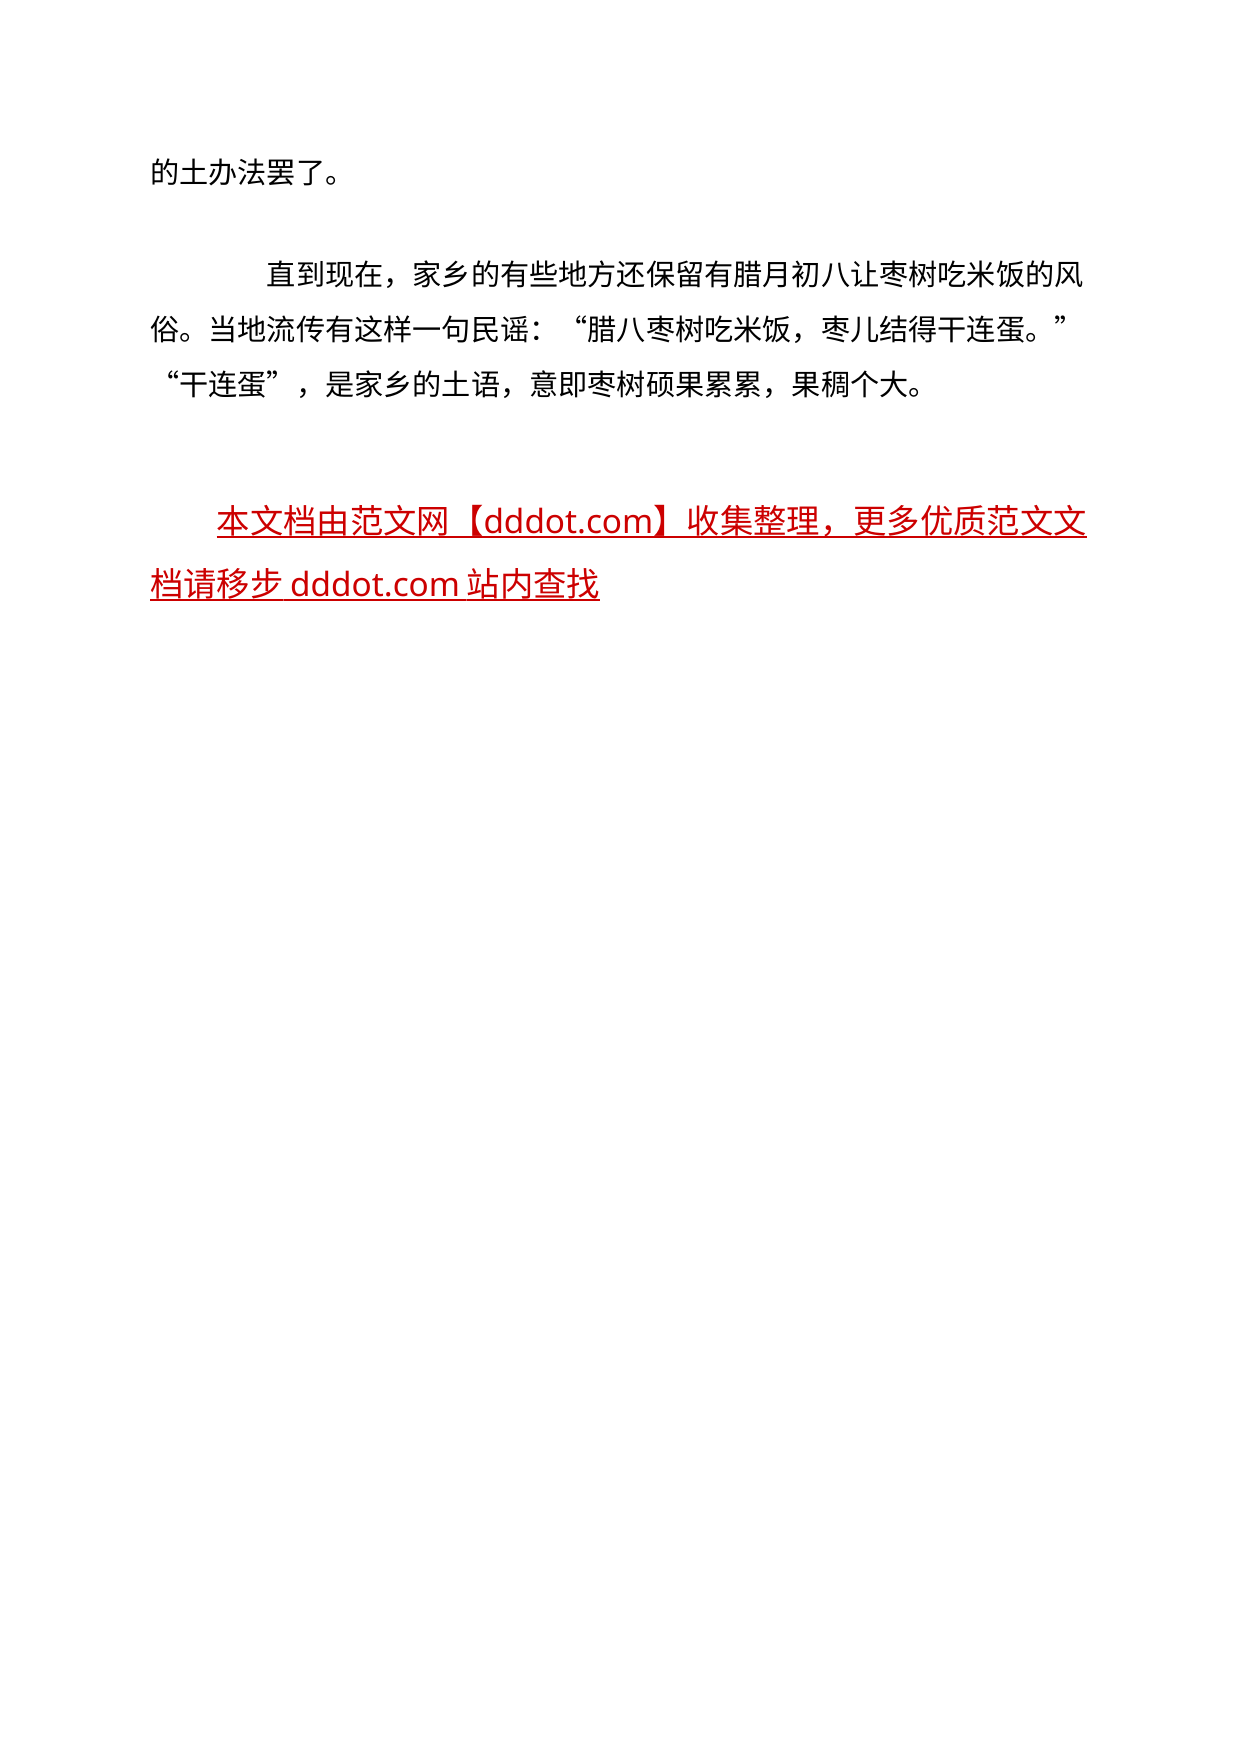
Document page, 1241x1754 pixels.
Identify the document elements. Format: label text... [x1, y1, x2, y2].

text 本文档由范文网【dddot.com】收集整理，更多优质范文文档请移步dddot.com站内查找 [150, 494, 1090, 606]
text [150, 150, 1090, 192]
text 直到现在，家乡的有些地方还保留有腊月初八让枣树吃米饭的风俗。当地流传有这样一句民谣：“腊八枣树吃米饭，枣儿结得干连蛋。”“干连蛋”，是家乡的土语，意即枣树硕果累累，果稠个大。 [150, 252, 1090, 404]
